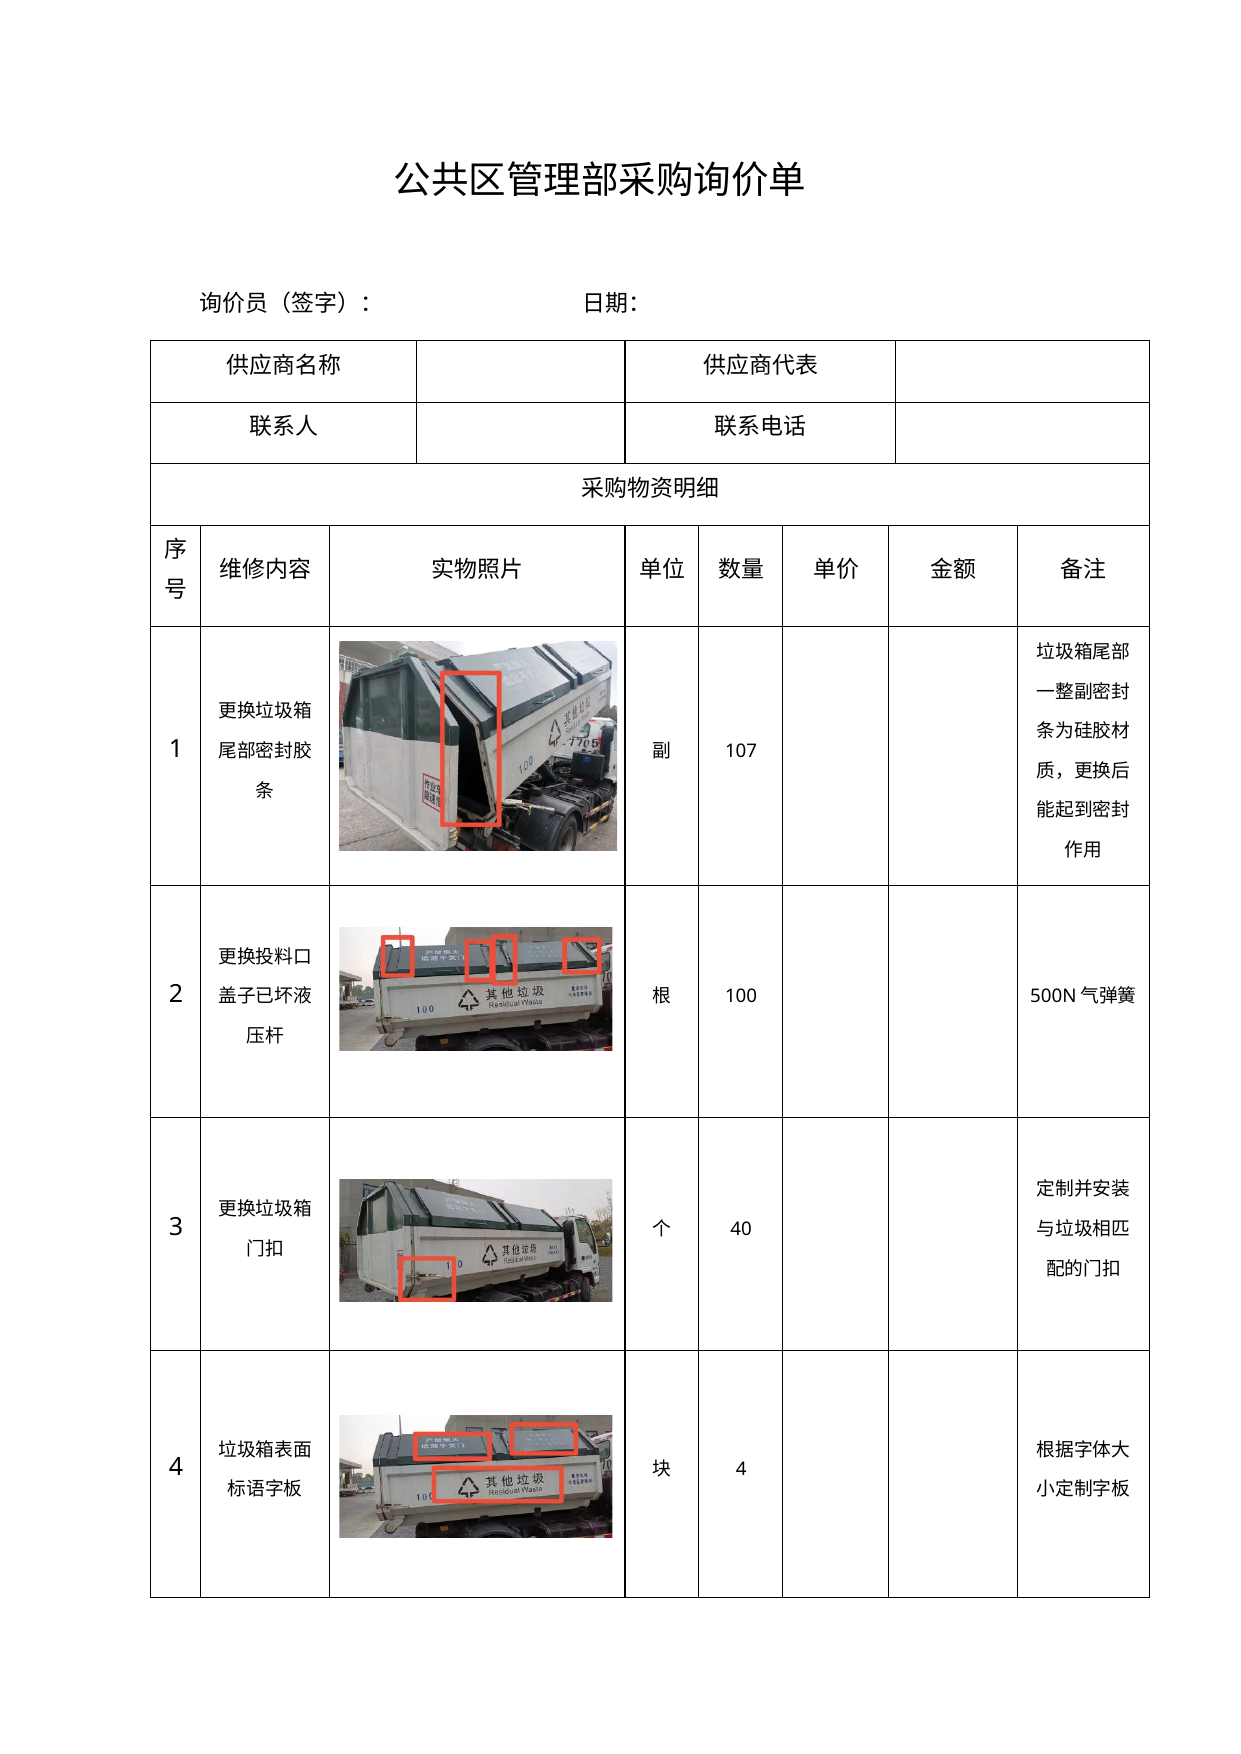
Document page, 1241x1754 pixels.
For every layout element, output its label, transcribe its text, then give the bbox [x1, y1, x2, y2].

table_cell [783, 1118, 888, 1350]
table_header [417, 341, 624, 402]
table_cell [889, 1351, 1017, 1597]
table_cell 107 [699, 627, 782, 885]
table_cell 块 [626, 1351, 698, 1597]
table_cell 4 [151, 1351, 200, 1597]
picture [339, 1415, 613, 1538]
table_cell 3 [151, 1118, 200, 1350]
table_cell 数量 [699, 526, 782, 626]
table_cell 联系电话 [626, 403, 895, 463]
text 公共区管理部采购询价单 [187, 150, 1053, 204]
table_header 供应商代表 [626, 341, 895, 402]
table_cell 单价 [783, 526, 888, 626]
table_cell [889, 1118, 1017, 1350]
table_cell 采购物资明细 [151, 464, 1149, 525]
picture [339, 1179, 613, 1302]
table_cell 序号 [151, 526, 200, 626]
table_cell [783, 627, 888, 885]
table_cell 40 [699, 1118, 782, 1350]
text 询价员（签字）： 日期： [187, 280, 1053, 319]
table_cell 副 [626, 627, 698, 885]
table_cell 更换垃圾箱尾部密封胶条 [201, 627, 329, 885]
table_cell 根 [626, 886, 698, 1117]
picture [339, 927, 613, 1051]
table_cell [330, 1118, 624, 1350]
table_cell 根据字体大小定制字板 [1018, 1351, 1149, 1597]
table_cell 垃圾箱表面标语字板 [201, 1351, 329, 1597]
table_cell 备注 [1018, 526, 1149, 626]
table_cell 1 [151, 627, 200, 885]
table_header 供应商名称 [151, 341, 416, 402]
table_cell [889, 886, 1017, 1117]
table_cell [417, 403, 624, 463]
table_cell 4 [699, 1351, 782, 1597]
table_cell 联系人 [151, 403, 416, 463]
table_cell 单位 [626, 526, 698, 626]
table_cell [330, 886, 624, 1117]
table_cell [889, 627, 1017, 885]
table_cell 更换投料口盖子已坏液压杆 [201, 886, 329, 1117]
table_header [896, 341, 1149, 402]
table_cell 垃圾箱尾部一整副密封条为硅胶材质，更换后能起到密封作用 [1018, 627, 1149, 885]
table_cell 个 [626, 1118, 698, 1350]
table_cell 2 [151, 886, 200, 1117]
table_cell [783, 886, 888, 1117]
table_cell 实物照片 [330, 526, 624, 626]
table_cell 500N气弹簧 [1018, 886, 1149, 1117]
table_cell 100 [699, 886, 782, 1117]
table_cell [896, 403, 1149, 463]
picture [339, 641, 618, 851]
table_cell [783, 1351, 888, 1597]
table_cell 更换垃圾箱门扣 [201, 1118, 329, 1350]
table_cell 金额 [889, 526, 1017, 626]
table_cell [330, 1351, 624, 1597]
table_cell 定制并安装与垃圾相匹配的门扣 [1018, 1118, 1149, 1350]
table_cell [330, 627, 624, 885]
table_cell 维修内容 [201, 526, 329, 626]
